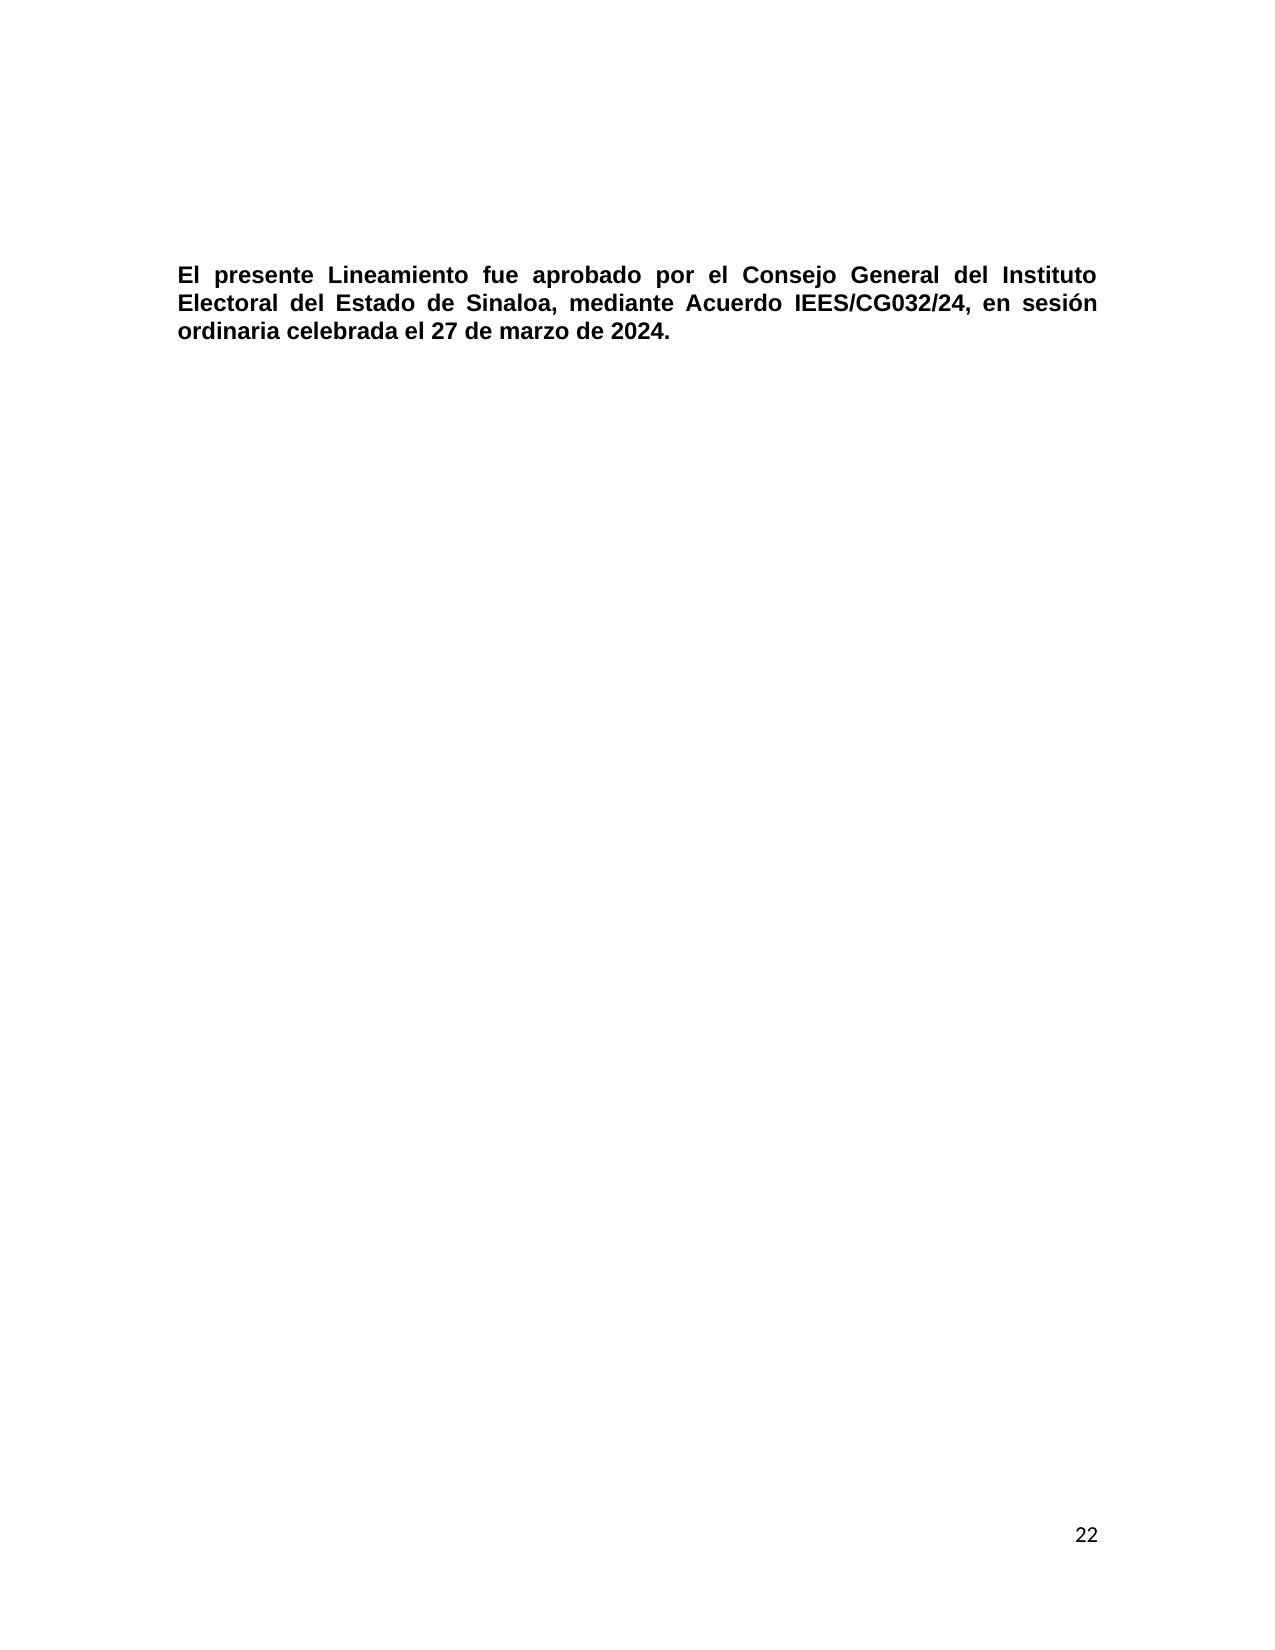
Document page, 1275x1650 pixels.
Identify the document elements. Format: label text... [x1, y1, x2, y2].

text El presente Lineamiento fue aprobado por el Consejo General del Instituto Electoral del Estado de Sinaloa, mediante Acuerdo IEES/CG032/24, en sesión ordinaria celebrada el 27 de marzo de 2024. [177, 261, 1098, 344]
